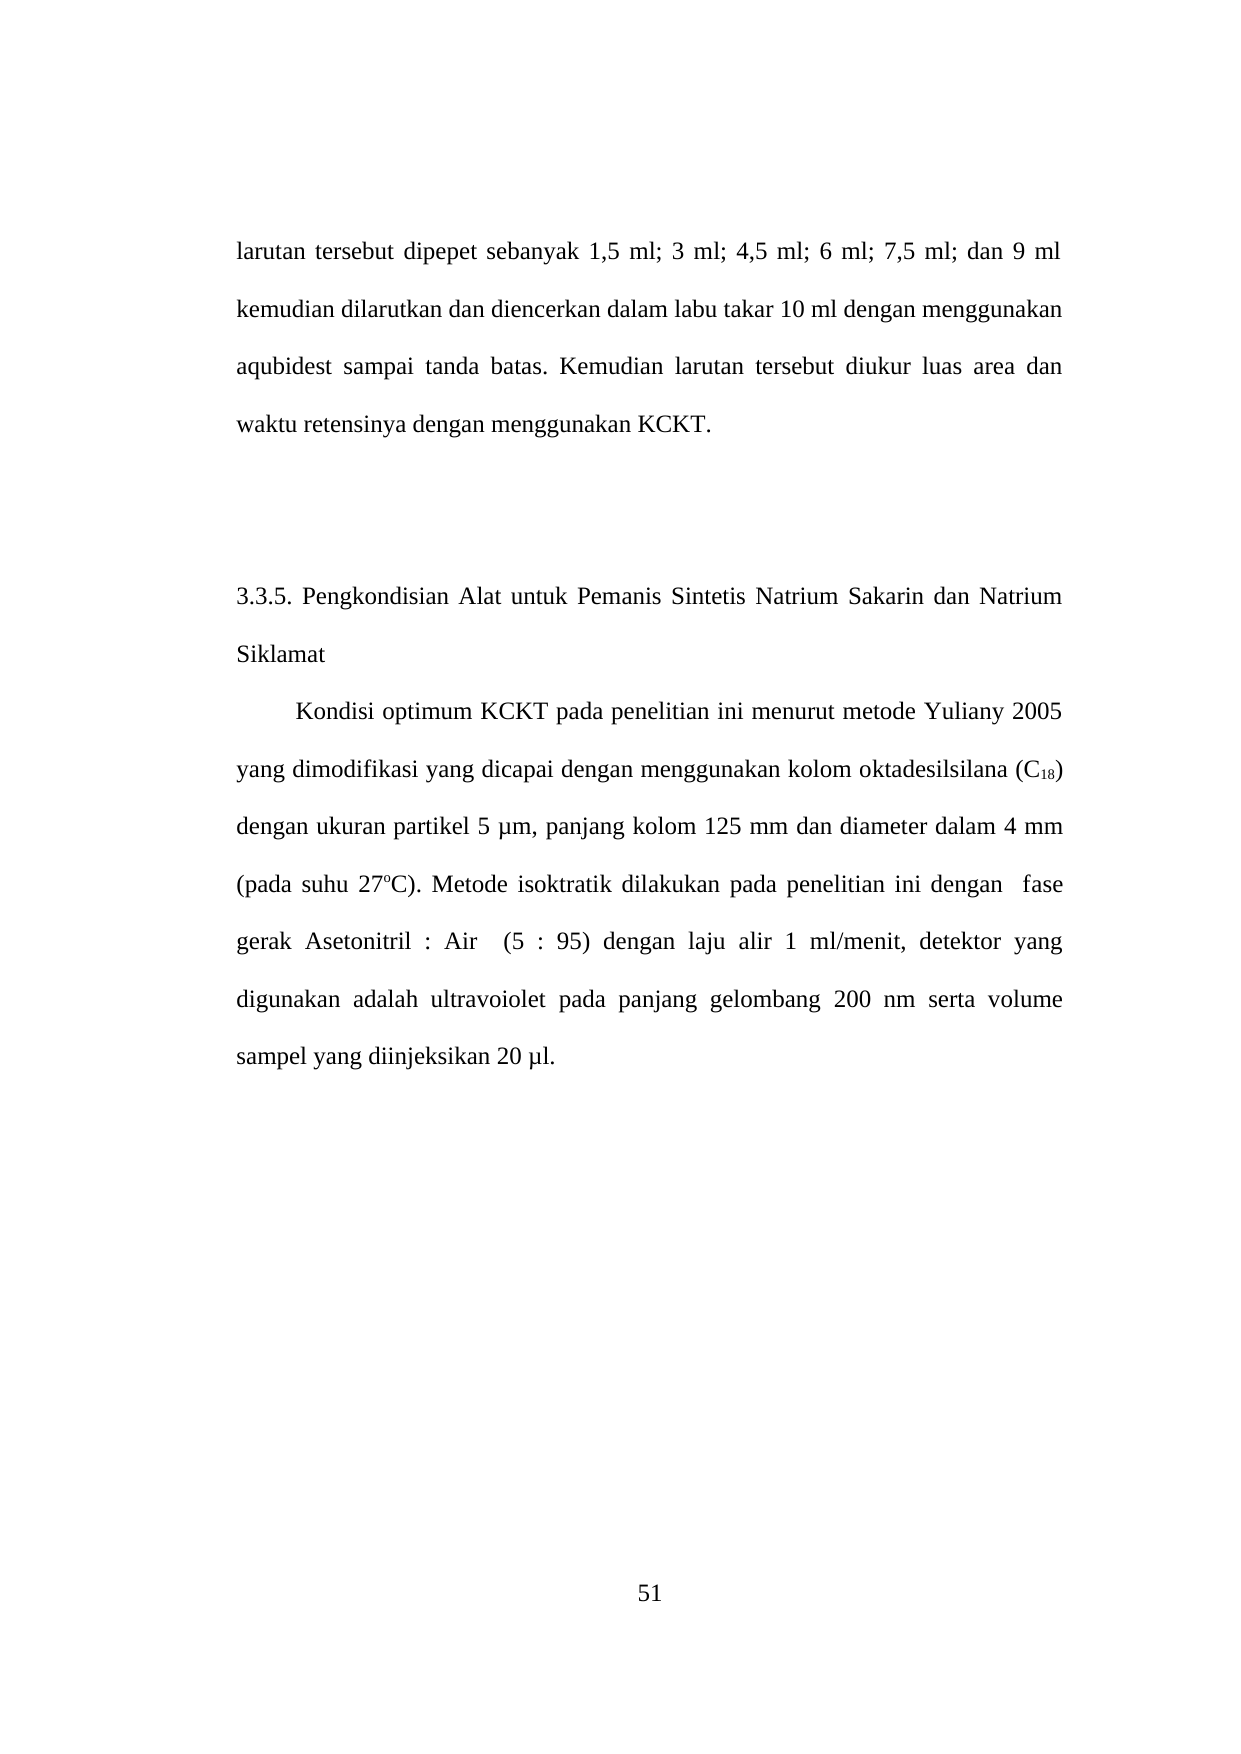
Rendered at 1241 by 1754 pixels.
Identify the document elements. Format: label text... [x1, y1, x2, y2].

text 3.3.5. Pengkondisian Alat untuk Pemanis Sintetis Natrium Sakarin dan Natrium Siklamat [236, 581, 1063, 667]
text Kondisi optimum KCKT pada penelitian ini menurut metode Yuliany 2005 yang dimodifikasi yang dicapai dengan menggunakan kolom oktadesilsilana (C18) dengan ukuran partikel 5 µm, panjang kolom 125 mm dan diameter dalam 4 mm (pada suhu 27oC). Metode isoktratik dilakukan pada penelitian ini dengan fase gerak Asetonitril : Air (5 : 95) dengan laju alir 1 ml/menit, detektor yang digunakan adalah ultravoiolet pada panjang gelombang 200 nm serta volume sampel yang diinjeksikan 20 µl. [236, 696, 1063, 1070]
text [236, 236, 1063, 437]
